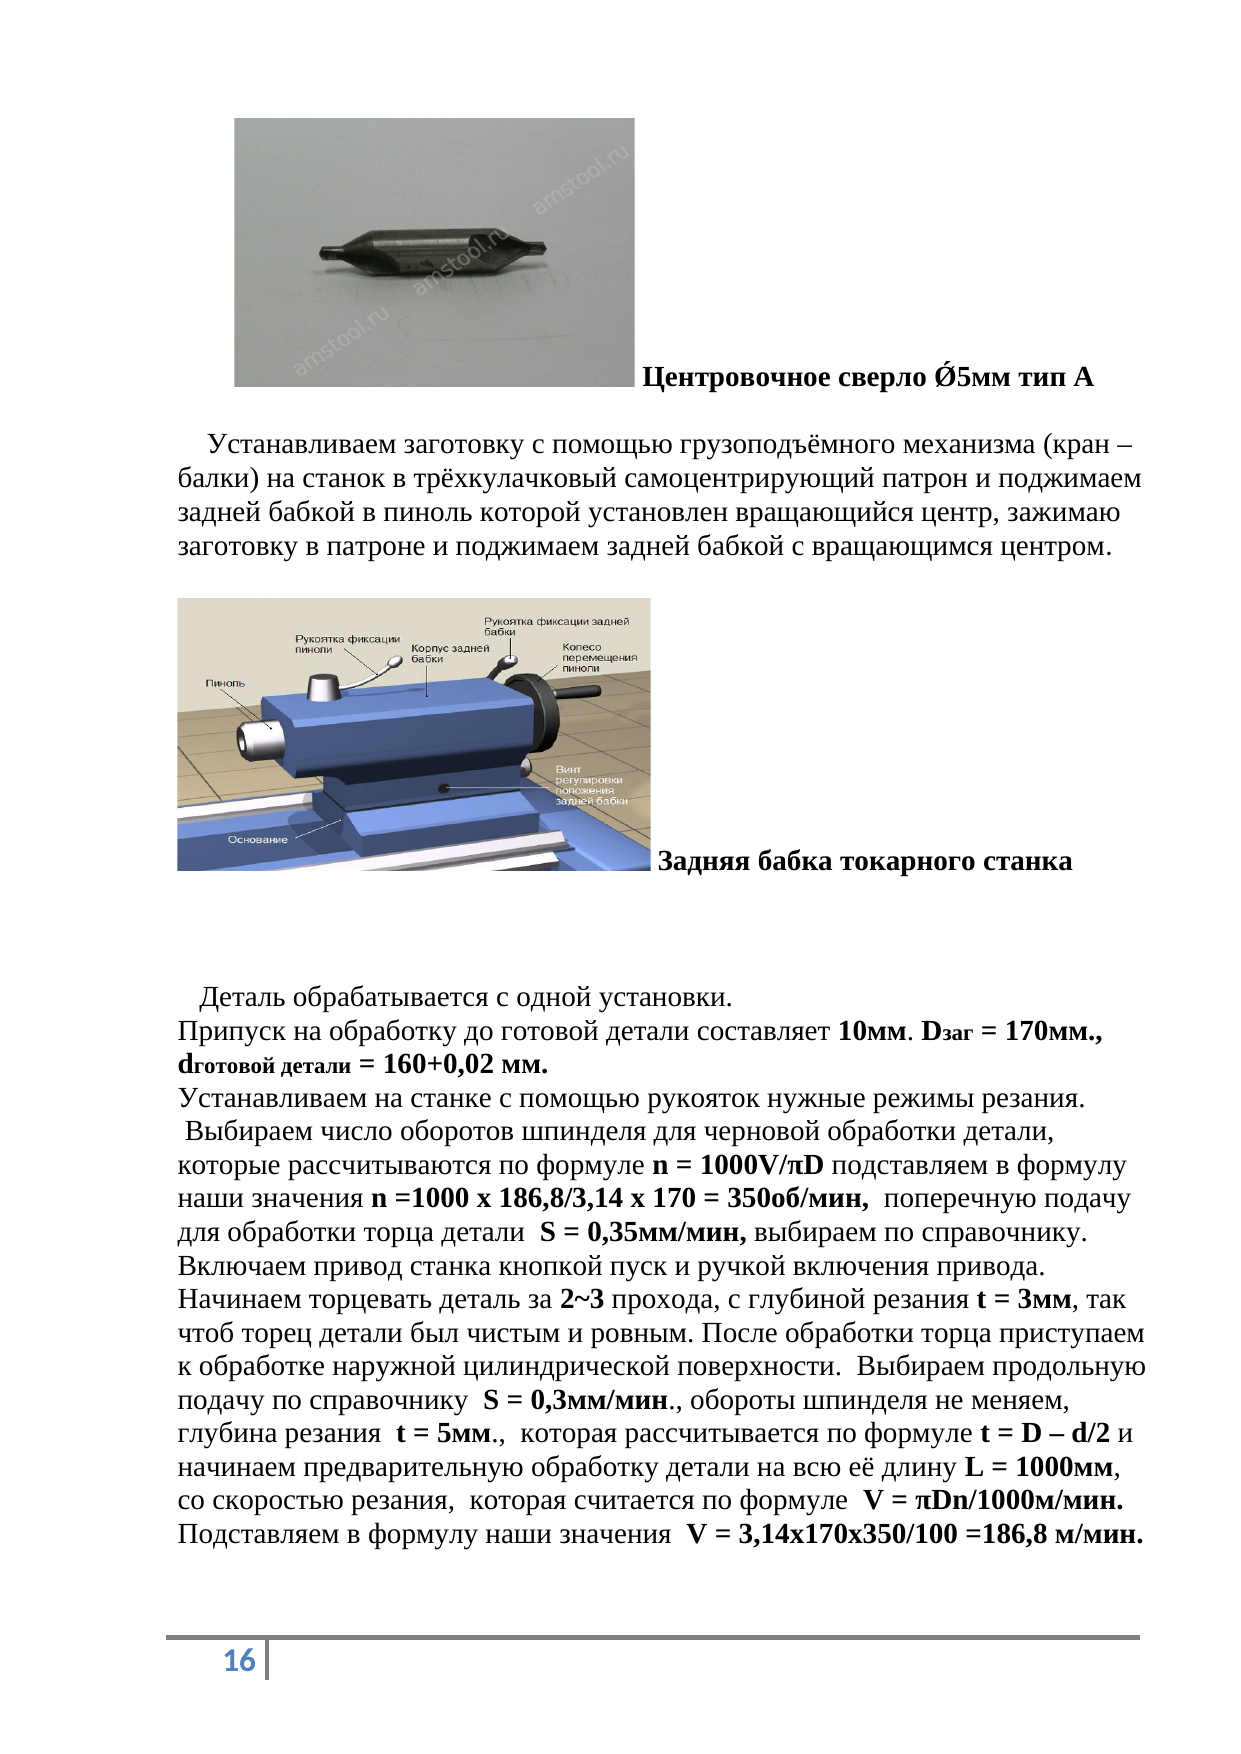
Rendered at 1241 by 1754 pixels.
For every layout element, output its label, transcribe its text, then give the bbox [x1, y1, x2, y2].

text Деталь обрабатывается с одной установки. [177, 979, 1152, 1013]
text Начинаем торцевать деталь за 2~3 прохода, с глубиной резания t = 3мм, так чтоб торец детали был чистым и ровным. После обработки торца приступаем к обработке наружной цилиндрической поверхности. Выбираем продольную подачу по справочнику S = 0,3мм/мин., обороты шпинделя не меняем, глубина резания t = 5мм., которая рассчитывается по формуле t = D – d/2 и начинаем предварительную обработку детали на всю её длину L = 1000мм, со скоростью резания, которая считается по формуле V = πDn/1000м/мин. Подставляем в формулу наши значения V = 3,14х170х350/100 =186,8 м/мин. [177, 1281, 1152, 1549]
picture [234, 118, 635, 387]
text Устанавливаем на станке с помощью рукояток нужные режимы резания. [177, 1080, 1152, 1113]
text Устанавливаем заготовку с помощью грузоподъёмного механизма (кран – балки) на станок в трёхкулачковый самоцентрирующий патрон и поджимаем задней бабкой в пиноль которой установлен вращающийся центр, зажимаю заготовку в патроне и поджимаем задней бабкой с вращающимся центром. [177, 427, 1152, 563]
text Задняя бабка токарного станка [177, 598, 1152, 877]
text Припуск на обработку до готовой детали составляет 10мм. Dзаг = 170мм., dготовой детали = 160+0,02 мм. [177, 1013, 1152, 1080]
text Выбираем число оборотов шпинделя для черновой обработки детали, которые рассчитываются по формуле n = 1000V/πD подставляем в формулу наши значения n =1000 х 186,8/3,14 х 170 = 350об/мин, поперечную подачу для обработки торца детали S = 0,35мм/мин, выбираем по справочнику. Включаем привод станка кнопкой пуск и ручкой включения привода. [177, 1113, 1152, 1281]
